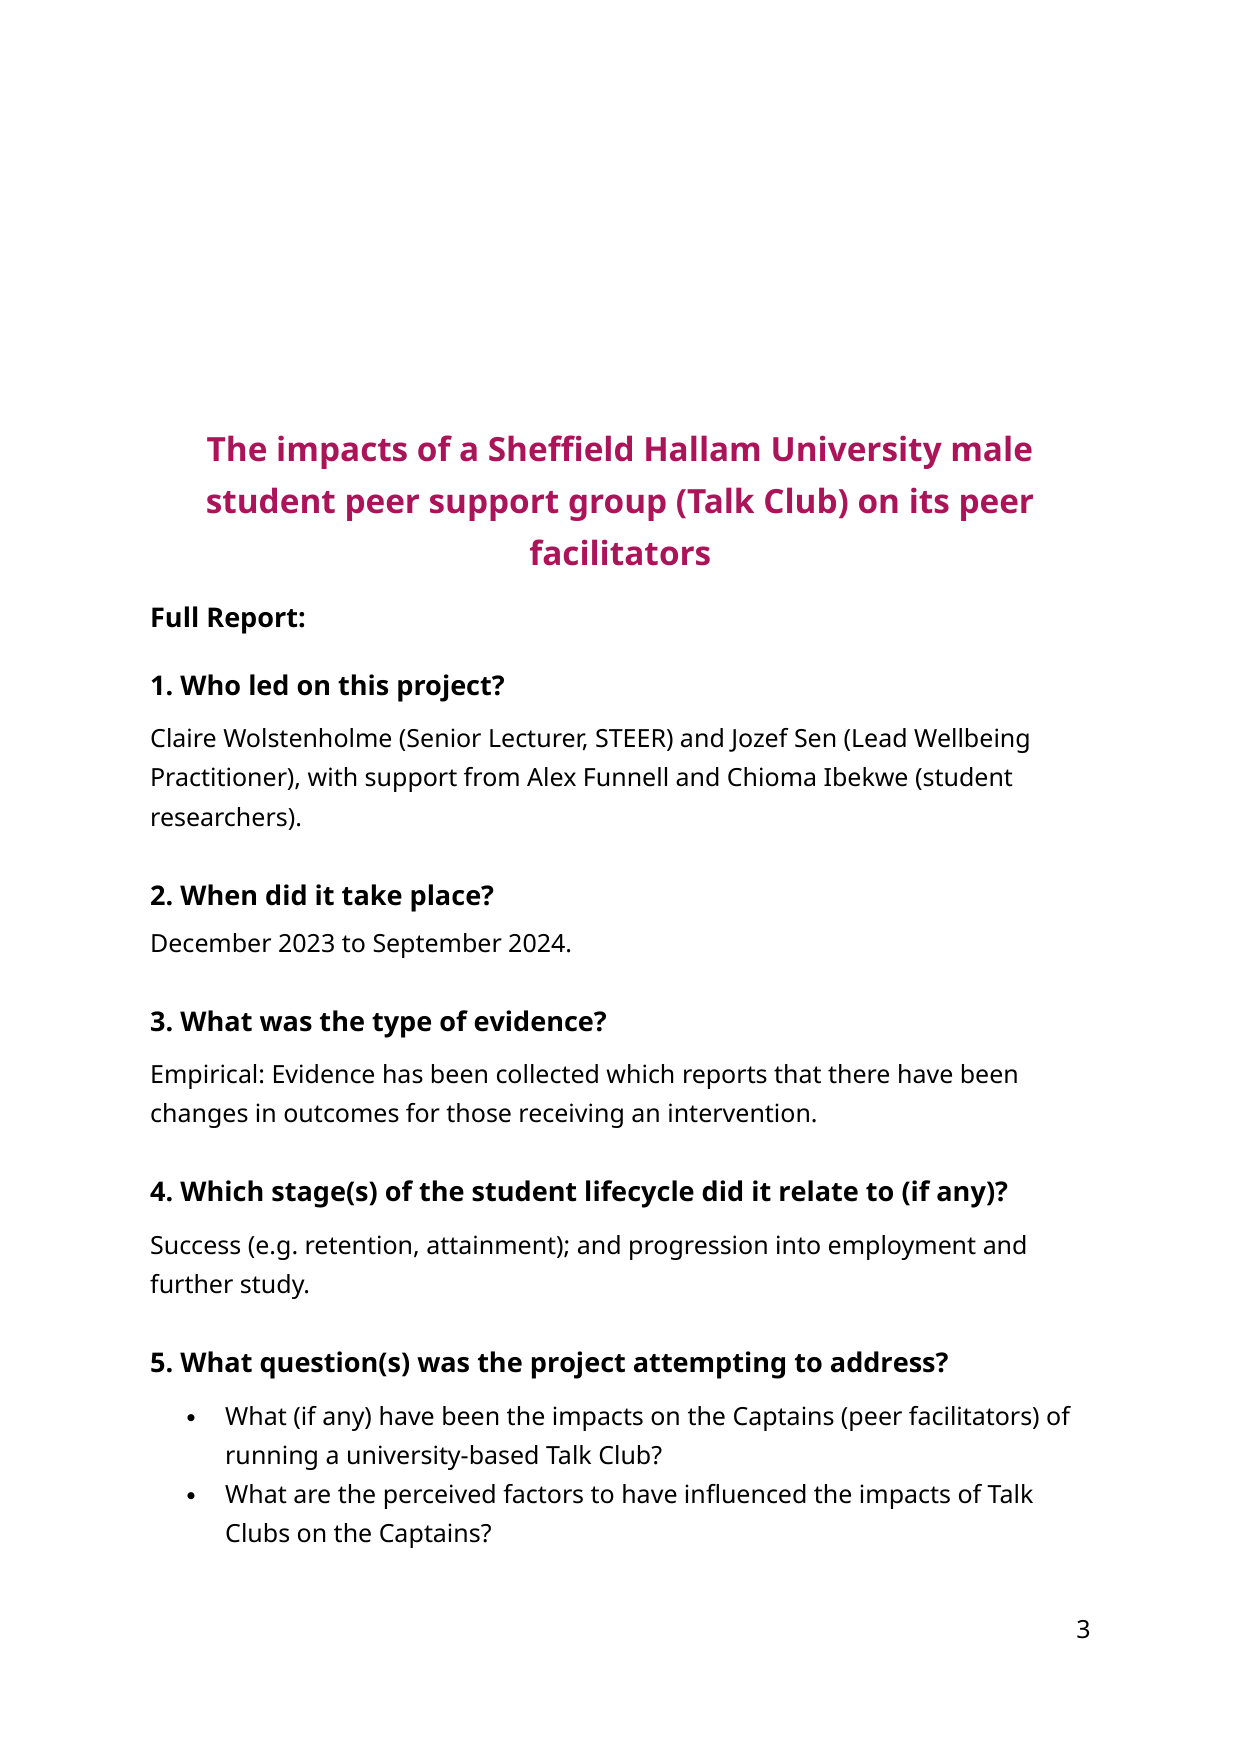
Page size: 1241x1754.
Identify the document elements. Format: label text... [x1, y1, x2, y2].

text 1. Who led on this project? [150, 666, 1090, 703]
list What are the perceived factors to have influenced the impacts of Talk Clubs on the Captains? [187, 1477, 1090, 1550]
text 3. What was the type of evidence? [150, 1002, 1090, 1039]
text Full Report: [150, 599, 1090, 636]
text Empirical: Evidence has been collected which reports that there have been changes in outcomes for those receiving an intervention. [150, 1057, 1090, 1130]
text December 2023 to September 2024. [150, 925, 1090, 959]
text 2. When did it take place? [150, 876, 1090, 913]
text The impacts of a Sheffield Hallam University male student peer support group (Talk Club) on its peer facilitators [150, 425, 1090, 575]
text Success (e.g. retention, attainment); and progression into employment and further study. [150, 1228, 1090, 1301]
text 5. What question(s) was the project attempting to address? [150, 1343, 1090, 1380]
list What (if any) have been the impacts on the Captains (peer facilitators) of running a university-based Talk Club? [187, 1398, 1090, 1472]
text 4. Which stage(s) of the student lifecycle did it relate to (if any)? [150, 1173, 1090, 1209]
text Claire Wolstenholme (Senior Lecturer, STEER) and Jozef Sen (Lead Wellbeing Practitioner), with support from Alex Funnell and Chioma Ibekwe (student researchers). [150, 721, 1090, 833]
